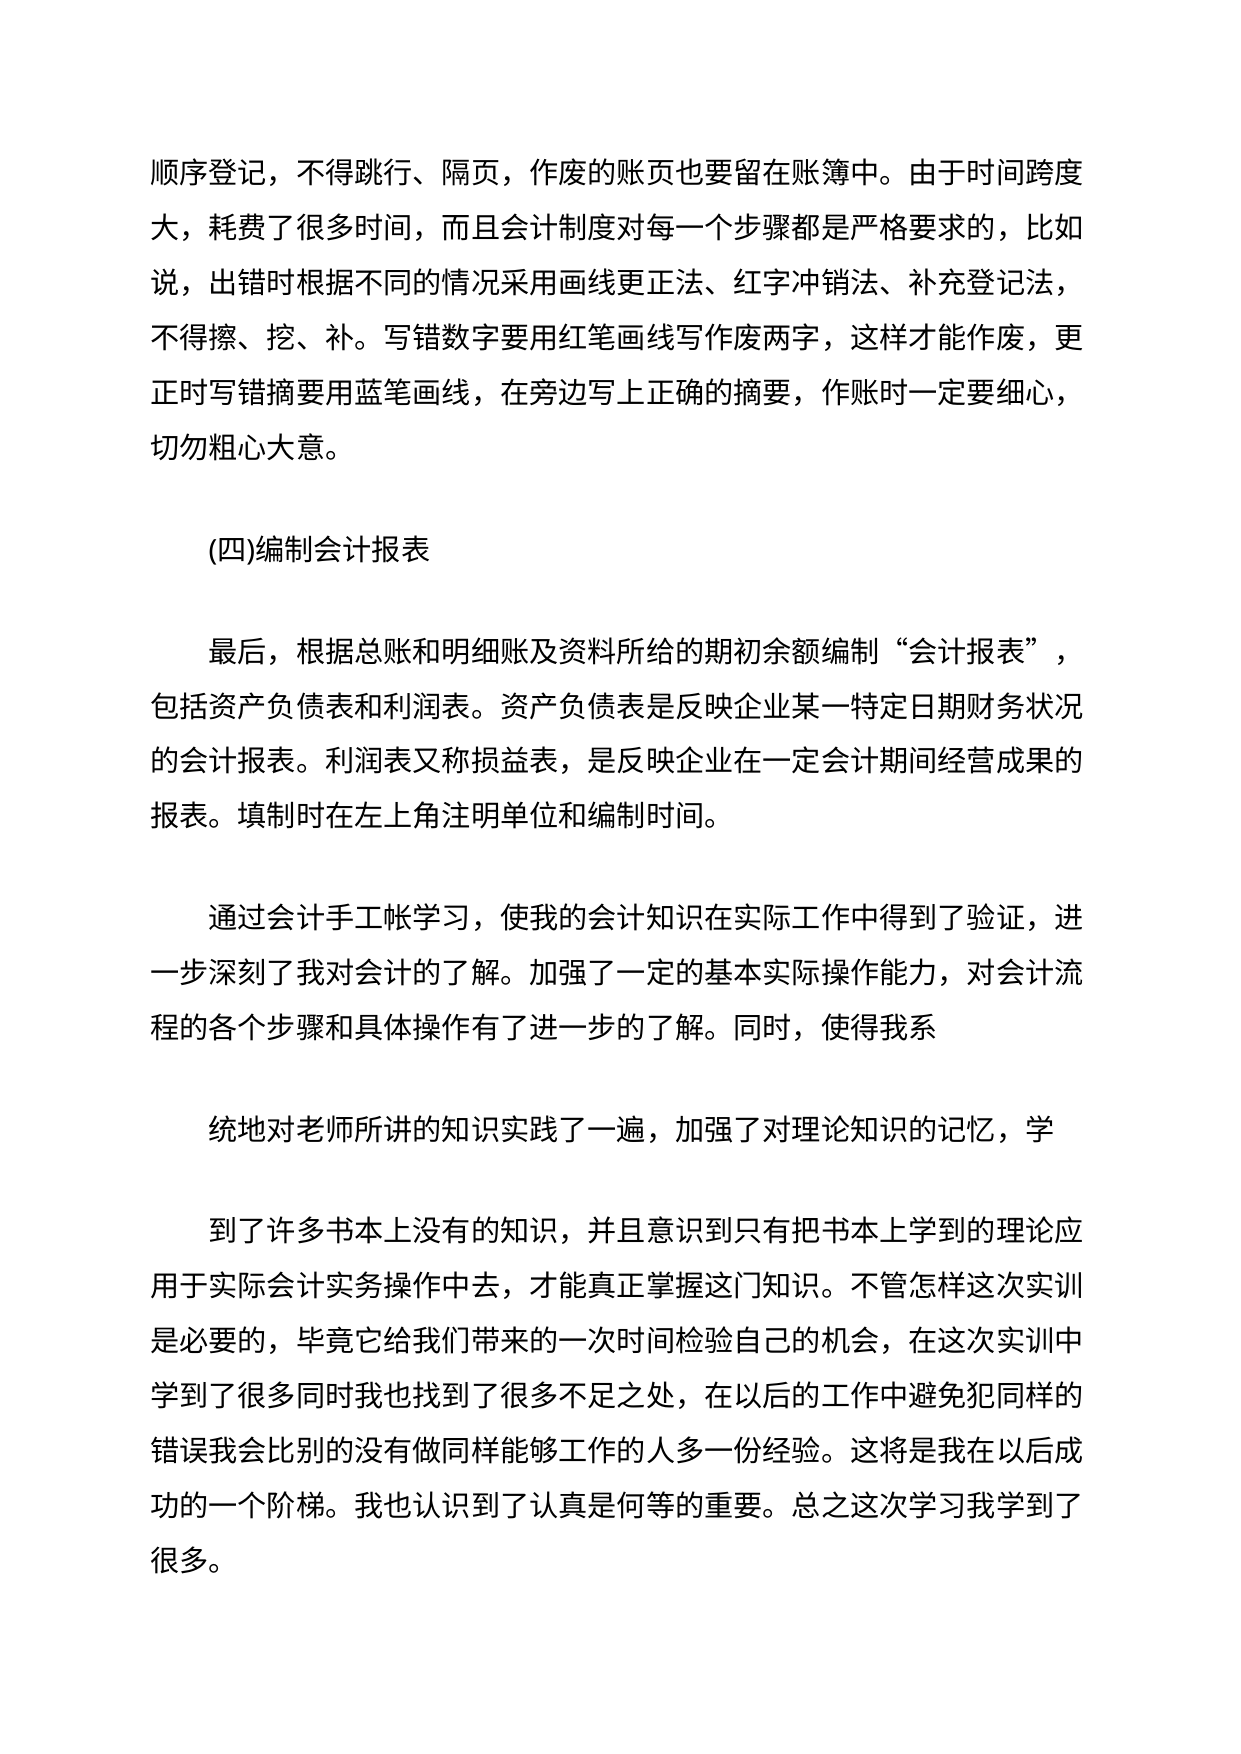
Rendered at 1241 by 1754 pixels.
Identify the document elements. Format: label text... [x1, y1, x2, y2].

text 最后，根据总账和明细账及资料所给的期初余额编制“会计报表”，包括资产负债表和利润表。资产负债表是反映企业某一特定日期财务状况的会计报表。利润表又称损益表，是反映企业在一定会计期间经营成果的报表。填制时在左上角注明单位和编制时间。 [150, 628, 1090, 835]
text (四)编制会计报表 [150, 526, 1090, 569]
text 通过会计手工帐学习，使我的会计知识在实际工作中得到了验证，进一步深刻了我对会计的了解。加强了一定的基本实际操作能力，对会计流程的各个步骤和具体操作有了进一步的了解。同时，使得我系 [150, 895, 1090, 1047]
text 到了许多书本上没有的知识，并且意识到只有把书本上学到的理论应用于实际会计实务操作中去，才能真正掌握这门知识。不管怎样这次实训是必要的，毕竟它给我们带来的一次时间检验自己的机会，在这次实训中学到了很多同时我也找到了很多不足之处，在以后的工作中避免犯同样的错误我会比别的没有做同样能够工作的人多一份经验。这将是我在以后成功的一个阶梯。我也认识到了认真是何等的重要。总之这次学习我学到了很多。 [150, 1208, 1090, 1580]
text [150, 150, 1090, 467]
text 统地对老师所讲的知识实践了一遍，加强了对理论知识的记忆，学 [150, 1106, 1090, 1148]
